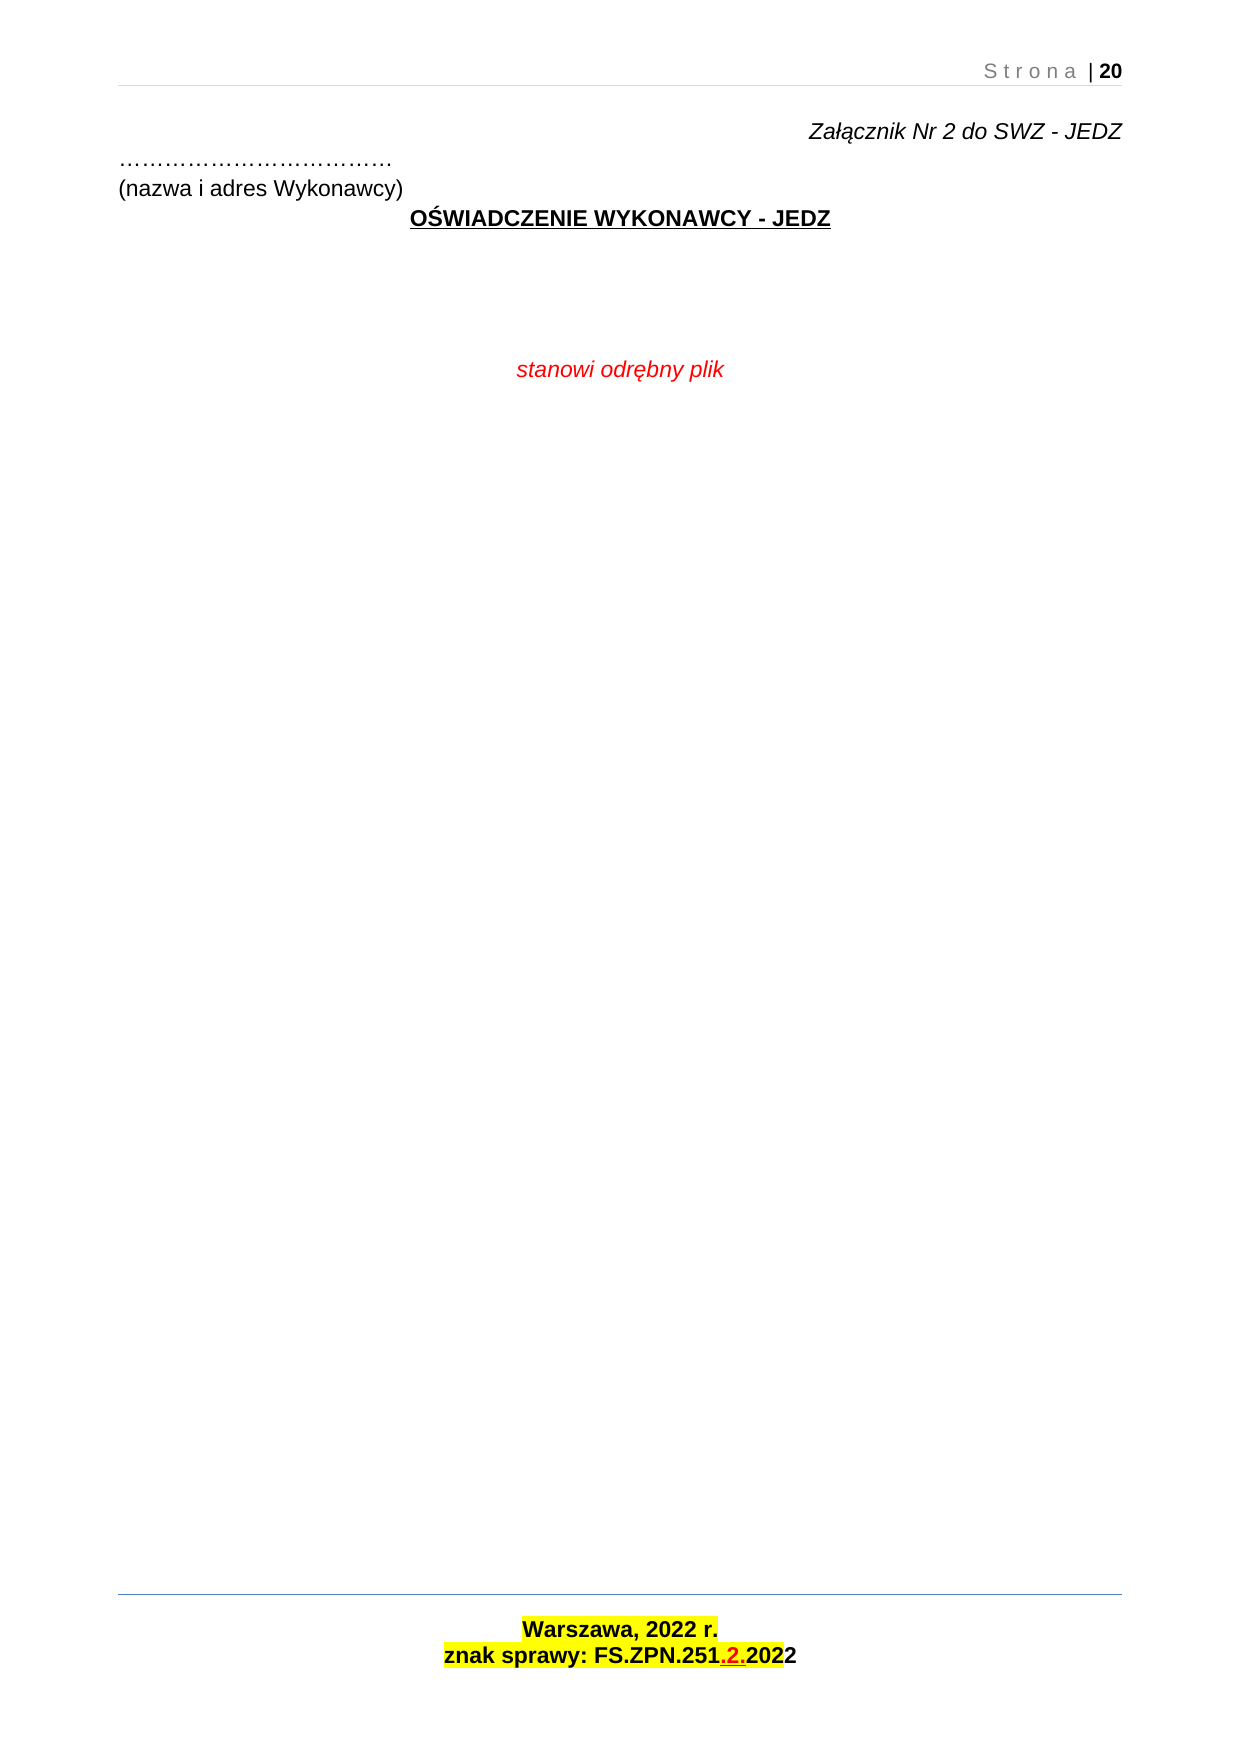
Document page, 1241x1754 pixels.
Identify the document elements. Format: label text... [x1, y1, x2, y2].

text OŚWIADCZENIE WYKONAWCY - JEDZ [118, 205, 1122, 231]
text ……………………………… [118, 144, 1122, 171]
subtitle Załącznik Nr 2 do SWZ - JEDZ [118, 118, 1122, 144]
text stanowi odrębny plik [118, 356, 1122, 382]
text (nazwa i adres Wykonawcy) [118, 175, 1122, 201]
